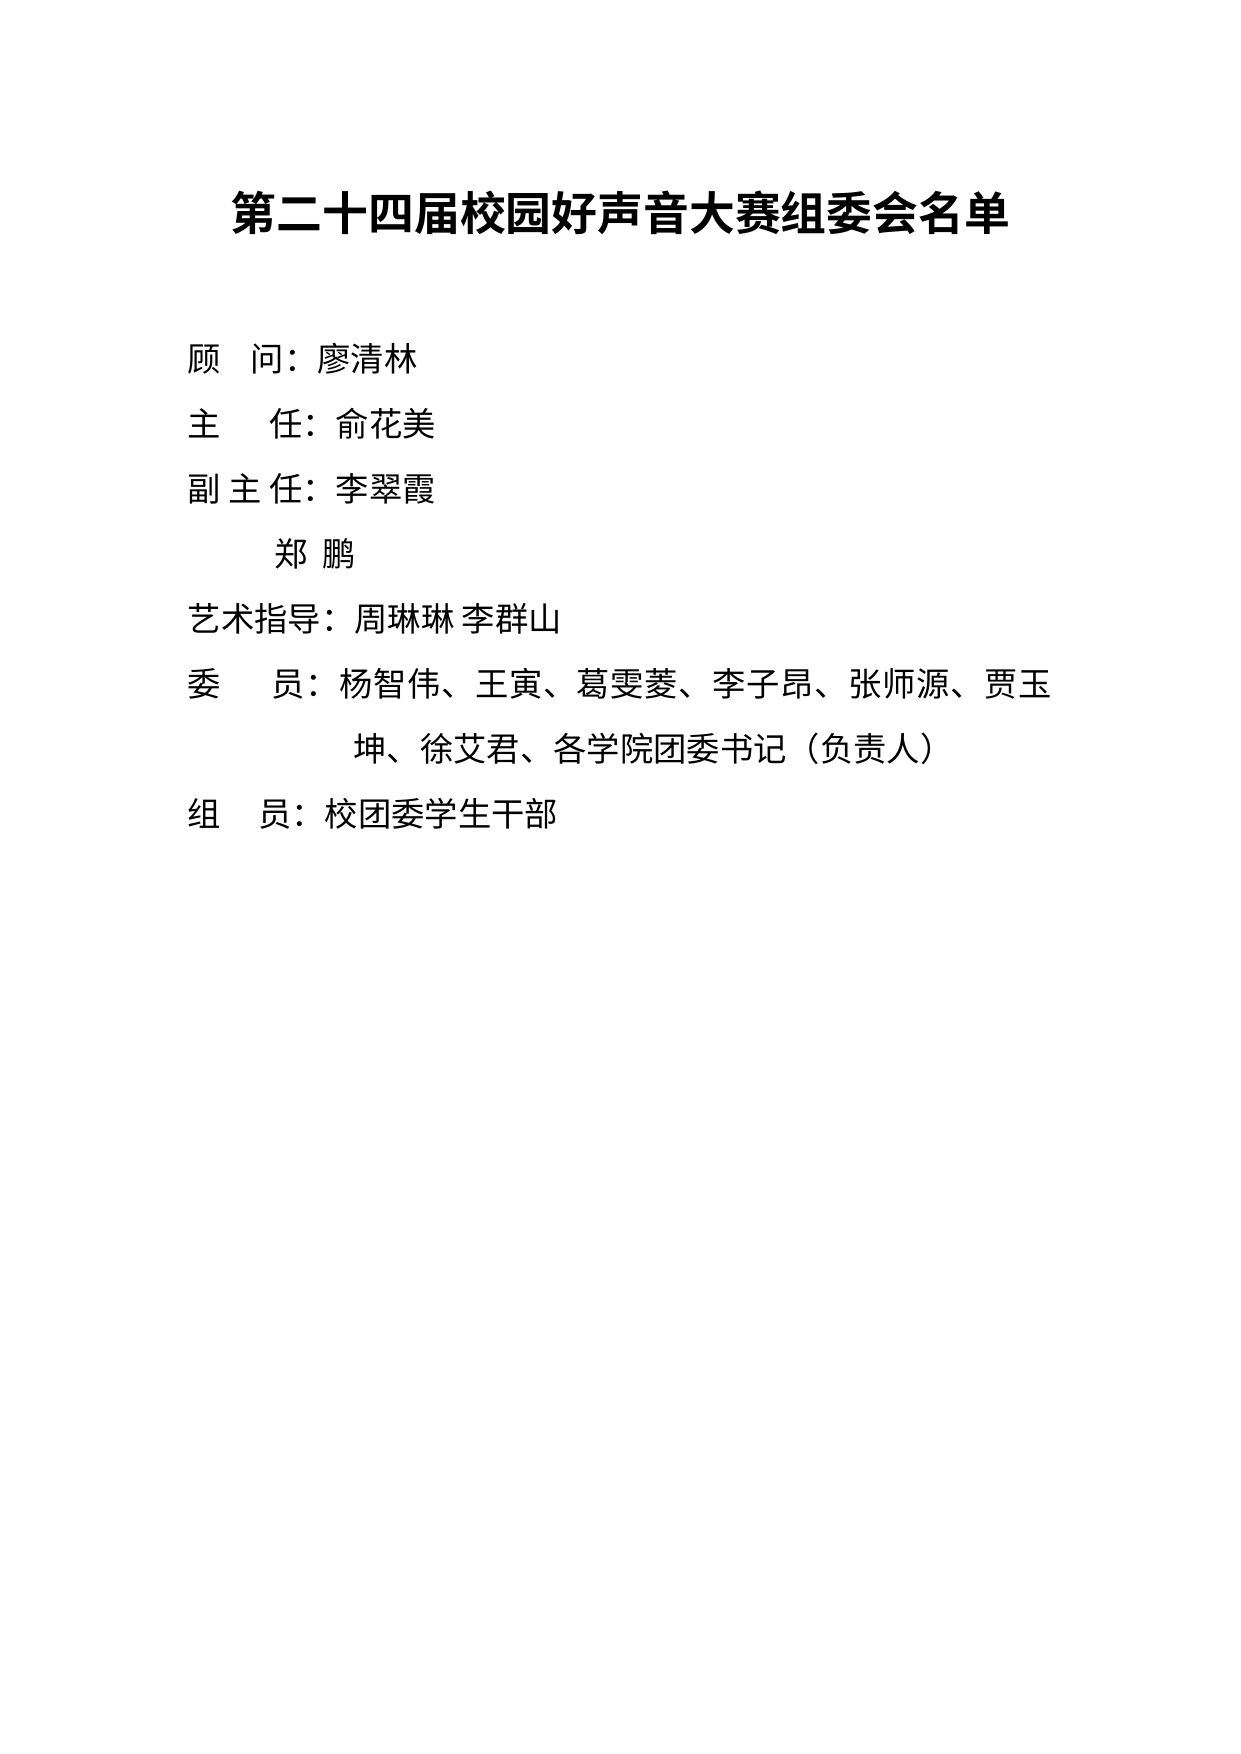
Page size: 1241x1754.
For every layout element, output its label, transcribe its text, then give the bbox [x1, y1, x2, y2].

text 副 主 任：李翠霞 [187, 454, 1053, 519]
text 郑 鹏 [187, 519, 1053, 584]
text 艺术指导：周琳琳 李群山 [187, 584, 1053, 649]
text 组 员：校团委学生干部 [187, 779, 1053, 844]
text 顾 问：廖清林 [187, 324, 1053, 389]
text 委 员：杨智伟、王寅、葛雯菱、李子昂、张师源、贾玉坤、徐艾君、各学院团委书记（负责人） [187, 649, 1053, 779]
text 第二十四届校园好声音大赛组委会名单 [187, 162, 1053, 259]
text 主 任：俞花美 [187, 389, 1053, 454]
